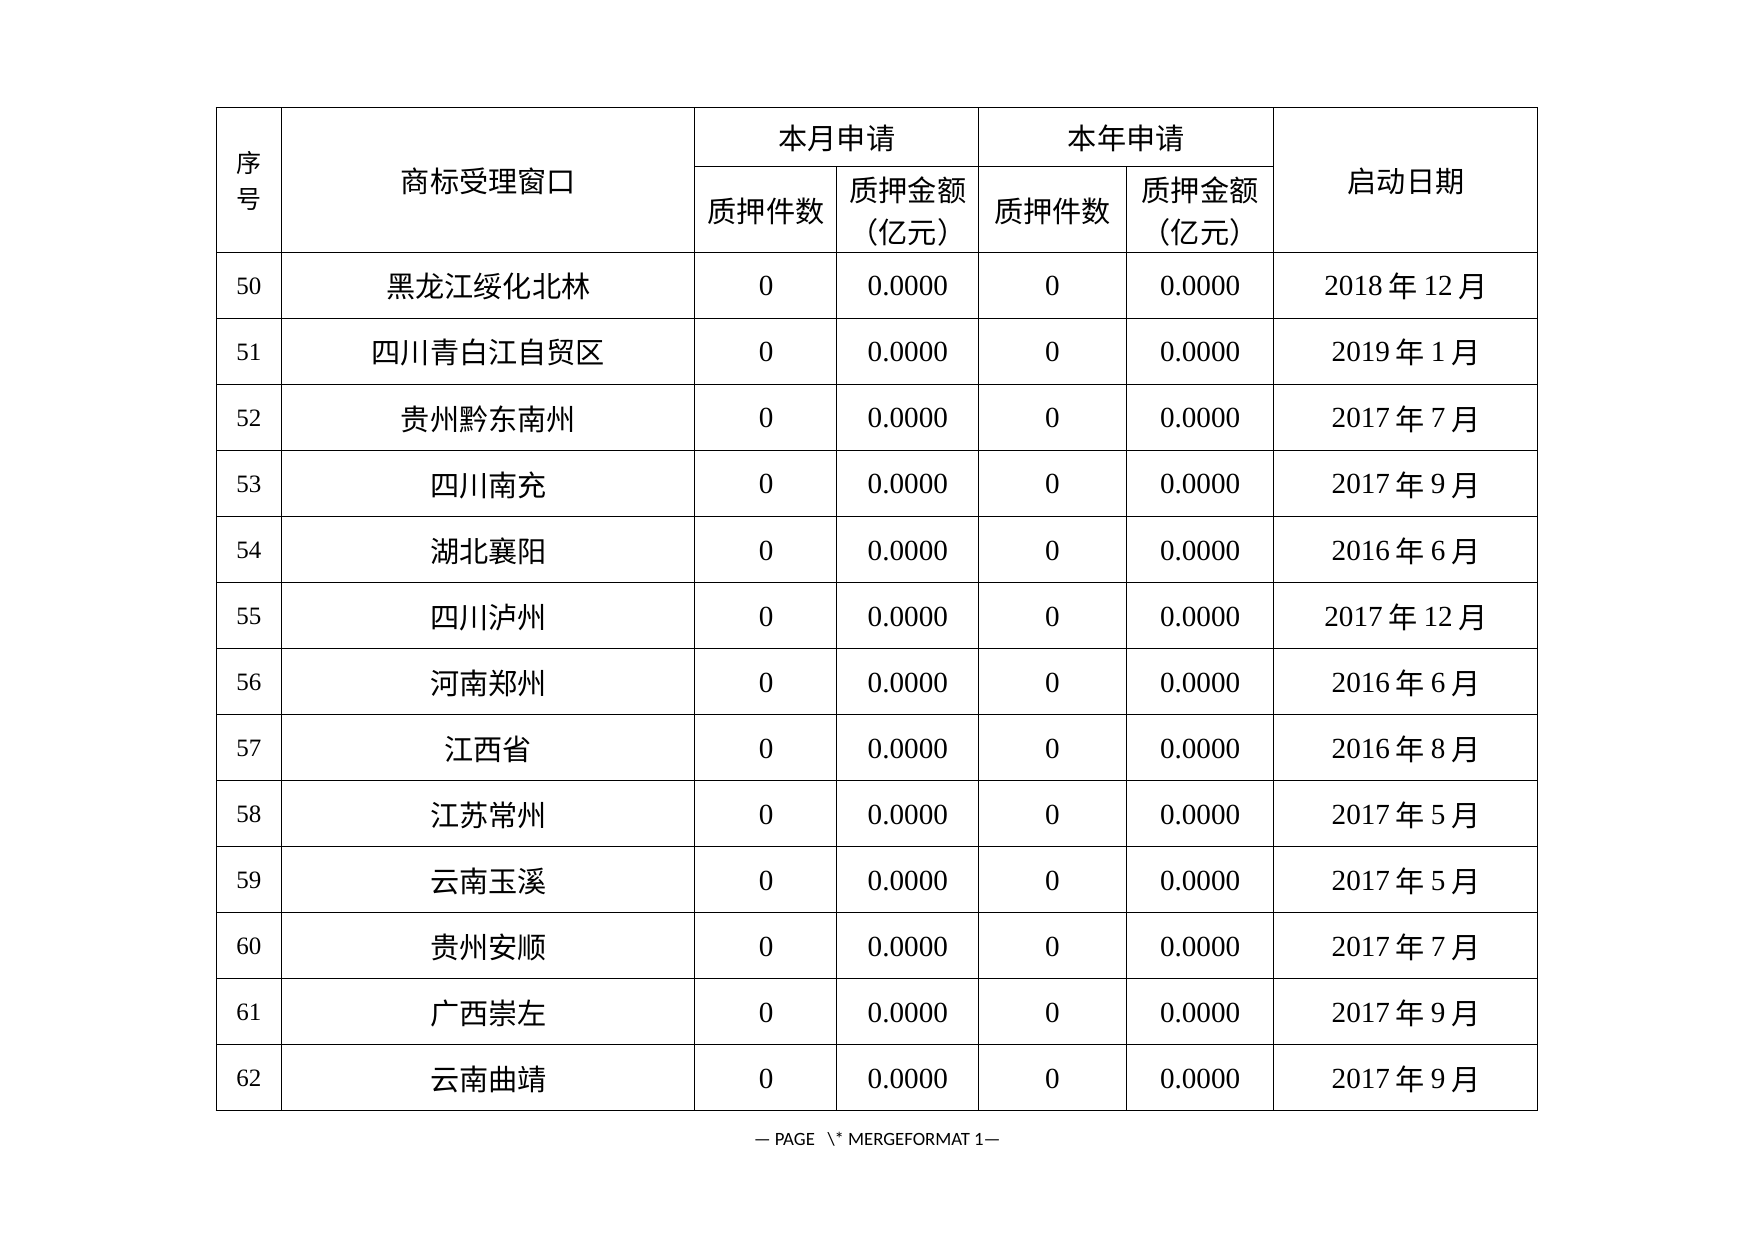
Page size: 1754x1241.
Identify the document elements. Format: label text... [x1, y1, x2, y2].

table_cell 0.0000 [1127, 979, 1273, 1044]
table_cell 河南郑州 [282, 649, 694, 714]
table_header 本年申请 [979, 108, 1273, 166]
table_cell 0 [979, 715, 1126, 780]
table_cell 54 [217, 517, 281, 582]
table_cell 质押件数 [695, 167, 836, 252]
table_cell 2017年9月 [1274, 451, 1537, 516]
table_cell 50 [217, 253, 281, 318]
table_cell 0.0000 [837, 583, 978, 648]
table_cell 0.0000 [837, 517, 978, 582]
table_cell 2018年12月 [1274, 253, 1537, 318]
table_cell 0.0000 [837, 715, 978, 780]
table_cell 52 [217, 385, 281, 450]
table_cell 2017年7月 [1274, 385, 1537, 450]
table_cell 2019年1月 [1274, 319, 1537, 384]
table_cell 贵州安顺 [282, 913, 694, 978]
table_cell 0.0000 [837, 1045, 978, 1110]
table_cell 2016年8月 [1274, 715, 1537, 780]
table_cell 0.0000 [1127, 583, 1273, 648]
table_cell 57 [217, 715, 281, 780]
table_header 序号 [217, 108, 281, 252]
table_cell 2016年6月 [1274, 649, 1537, 714]
table_cell 61 [217, 979, 281, 1044]
table_cell 53 [217, 451, 281, 516]
table_cell 广西崇左 [282, 979, 694, 1044]
table_cell 质押件数 [979, 167, 1126, 252]
table_cell 江苏常州 [282, 781, 694, 846]
table_cell 黑龙江绥化北林 [282, 253, 694, 318]
table_cell 2017年9月 [1274, 979, 1537, 1044]
table_cell 2017年7月 [1274, 913, 1537, 978]
table_cell 0 [979, 913, 1126, 978]
table_cell 0.0000 [1127, 1045, 1273, 1110]
table_cell 0.0000 [1127, 649, 1273, 714]
table_cell 2017年9月 [1274, 1045, 1537, 1110]
table_cell 0.0000 [837, 979, 978, 1044]
table_cell 0.0000 [1127, 913, 1273, 978]
table_cell 0.0000 [837, 319, 978, 384]
table_cell 0 [979, 649, 1126, 714]
table_cell 2017年5月 [1274, 781, 1537, 846]
table_cell 0.0000 [1127, 781, 1273, 846]
table_cell 0 [979, 517, 1126, 582]
table_cell 0.0000 [1127, 319, 1273, 384]
table_cell 51 [217, 319, 281, 384]
table_cell 58 [217, 781, 281, 846]
table_cell 四川泸州 [282, 583, 694, 648]
table_header 商标受理窗口 [282, 108, 694, 252]
table_cell 0.0000 [837, 253, 978, 318]
table_cell 0 [979, 979, 1126, 1044]
table_cell 0.0000 [1127, 517, 1273, 582]
table_cell 62 [217, 1045, 281, 1110]
table_cell 0 [695, 583, 836, 648]
table_cell 0 [979, 451, 1126, 516]
table_cell 0 [695, 319, 836, 384]
table_cell 0.0000 [837, 847, 978, 912]
table_cell 0.0000 [1127, 715, 1273, 780]
table_cell 0 [695, 913, 836, 978]
table_cell 云南曲靖 [282, 1045, 694, 1110]
table_cell 0.0000 [1127, 847, 1273, 912]
table_cell 0.0000 [1127, 451, 1273, 516]
table_cell 0 [979, 781, 1126, 846]
table_cell 质押金额（亿元） [1127, 167, 1273, 252]
table_cell 60 [217, 913, 281, 978]
table_cell 质押金额（亿元） [837, 167, 978, 252]
table_cell 0.0000 [837, 385, 978, 450]
table_cell 0 [695, 649, 836, 714]
table_cell 2017年5月 [1274, 847, 1537, 912]
table_cell 0 [979, 847, 1126, 912]
table_cell 0 [695, 253, 836, 318]
table_cell 云南玉溪 [282, 847, 694, 912]
table_cell 0.0000 [1127, 253, 1273, 318]
table_cell 0.0000 [837, 781, 978, 846]
table_cell 0.0000 [837, 451, 978, 516]
table_cell 0 [695, 1045, 836, 1110]
table_cell 0.0000 [837, 913, 978, 978]
table_cell 2017年12月 [1274, 583, 1537, 648]
table_cell 0 [979, 319, 1126, 384]
table_cell 55 [217, 583, 281, 648]
table_cell 湖北襄阳 [282, 517, 694, 582]
table_cell 江西省 [282, 715, 694, 780]
table_cell 贵州黔东南州 [282, 385, 694, 450]
table_cell 0.0000 [837, 649, 978, 714]
table_cell 2016年6月 [1274, 517, 1537, 582]
table_cell 56 [217, 649, 281, 714]
table_cell 0 [695, 451, 836, 516]
table_cell 0 [979, 1045, 1126, 1110]
table_cell 0 [979, 385, 1126, 450]
table_cell 0 [695, 781, 836, 846]
table_cell 0 [695, 715, 836, 780]
table_cell 0 [979, 583, 1126, 648]
table_header 本月申请 [695, 108, 978, 166]
table_cell 0 [695, 979, 836, 1044]
table_cell 0 [695, 847, 836, 912]
table_cell 0 [979, 253, 1126, 318]
table_cell 0 [695, 385, 836, 450]
table_cell 0.0000 [1127, 385, 1273, 450]
table_cell 0 [695, 517, 836, 582]
table_cell 59 [217, 847, 281, 912]
table_header 启动日期 [1274, 108, 1537, 252]
table_cell 四川南充 [282, 451, 694, 516]
table_cell 四川青白江自贸区 [282, 319, 694, 384]
